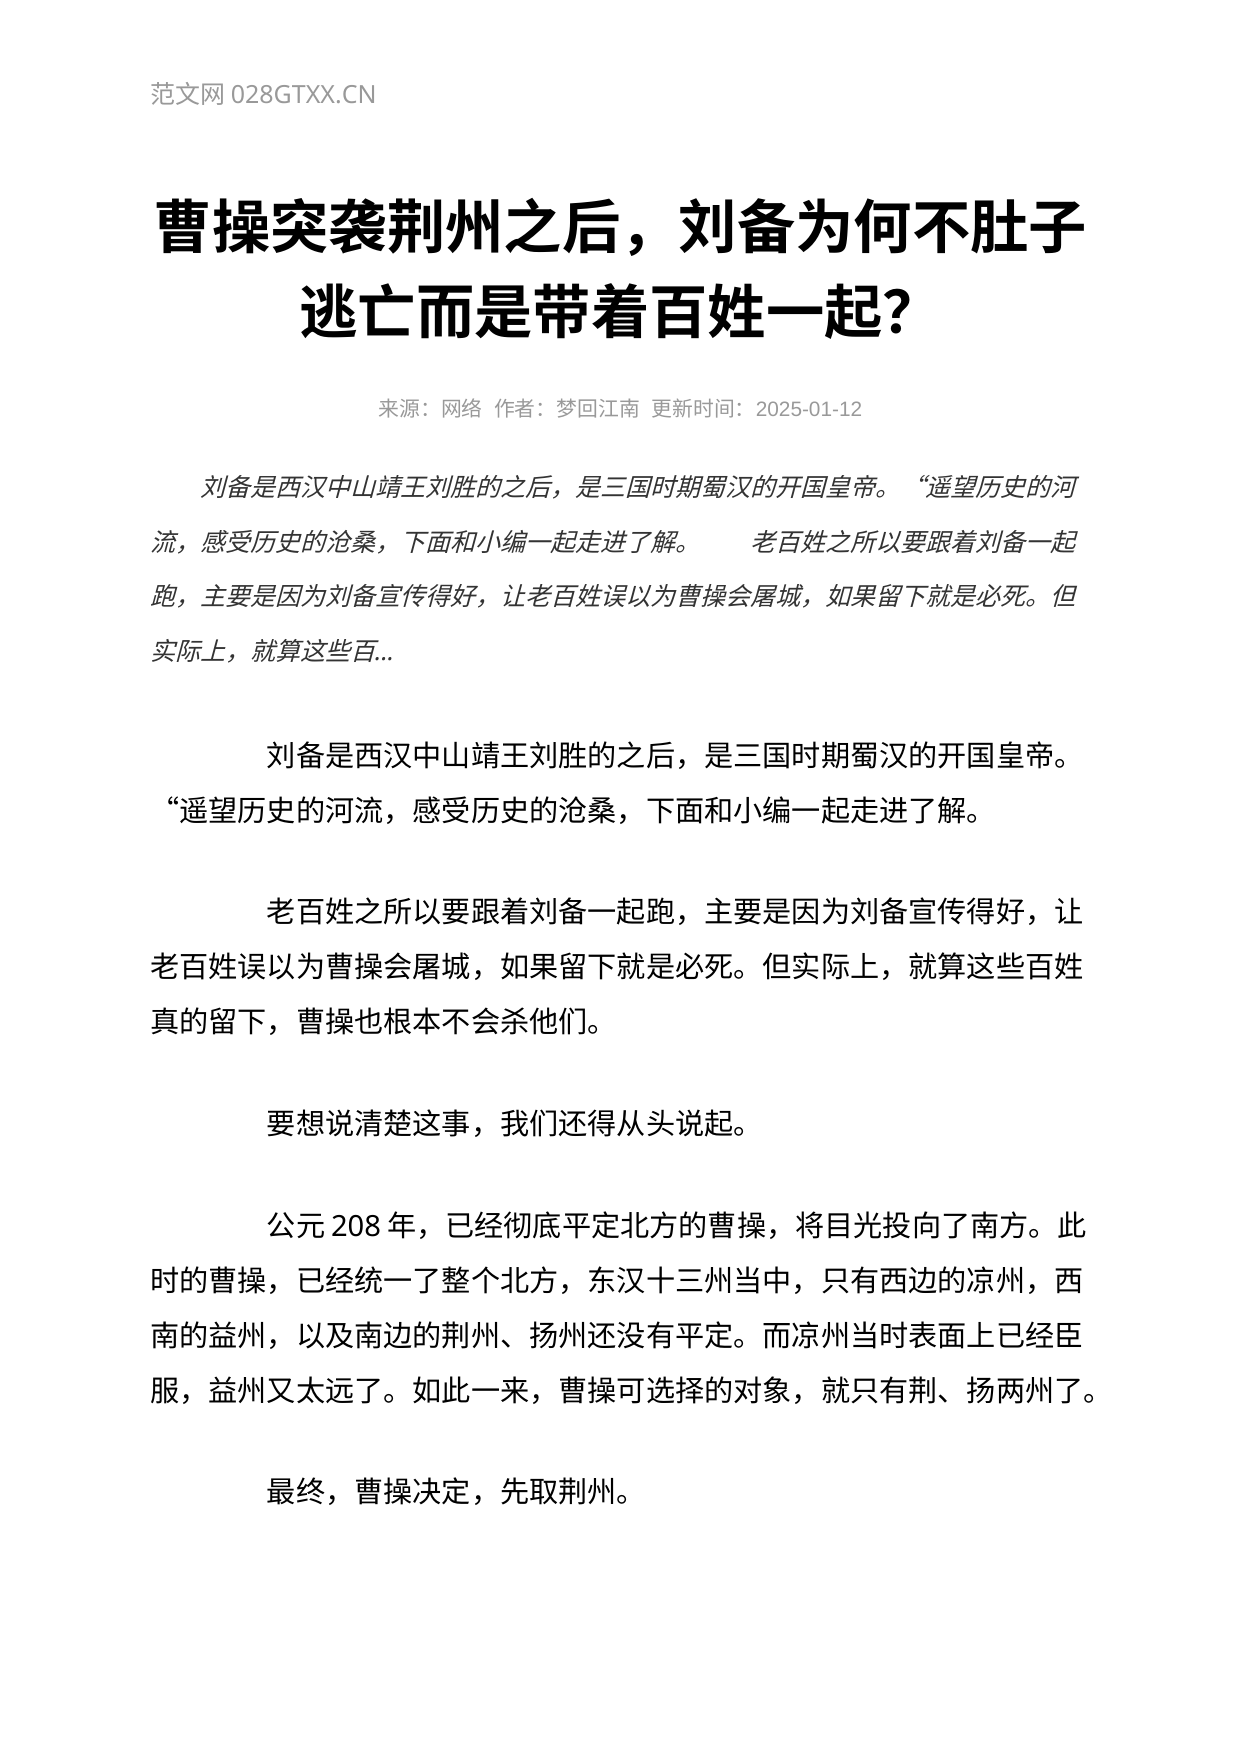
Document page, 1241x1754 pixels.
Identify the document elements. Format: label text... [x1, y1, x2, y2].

text 公元208年，已经彻底平定北方的曹操，将目光投向了南方。此时的曹操，已经统一了整个北方，东汉十三州当中，只有西边的凉州，西南的益州，以及南边的荆州、扬州还没有平定。而凉州当时表面上已经臣服，益州又太远了。如此一来，曹操可选择的对象，就只有荆、扬两州了。 [150, 1202, 1090, 1409]
text 最终，曹操决定，先取荆州。 [150, 1469, 1090, 1511]
text 刘备是西汉中山靖王刘胜的之后，是三国时期蜀汉的开国皇帝。“遥望历史的河流，感受历史的沧桑，下面和小编一起走进了解。 [150, 732, 1090, 829]
text 来源：网络 作者：梦回江南 更新时间：2025-01-12 [150, 397, 1090, 421]
text 老百姓之所以要跟着刘备一起跑，主要是因为刘备宣传得好，让老百姓误以为曹操会屠城，如果留下就是必死。但实际上，就算这些百姓真的留下，曹操也根本不会杀他们。 [150, 889, 1090, 1041]
text 要想说清楚这事，我们还得从头说起。 [150, 1101, 1090, 1143]
subtitle 曹操突袭荆州之后，刘备为何不肚子逃亡而是带着百姓一起？ [150, 181, 1090, 350]
text 刘备是西汉中山靖王刘胜的之后，是三国时期蜀汉的开国皇帝。“遥望历史的河流，感受历史的沧桑，下面和小编一起走进了解。 老百姓之所以要跟着刘备一起跑，主要是因为刘备宣传得好，让老百姓误以为曹操会屠城，如果留下就是必死。但实际上，就算这些百... [150, 468, 1090, 667]
